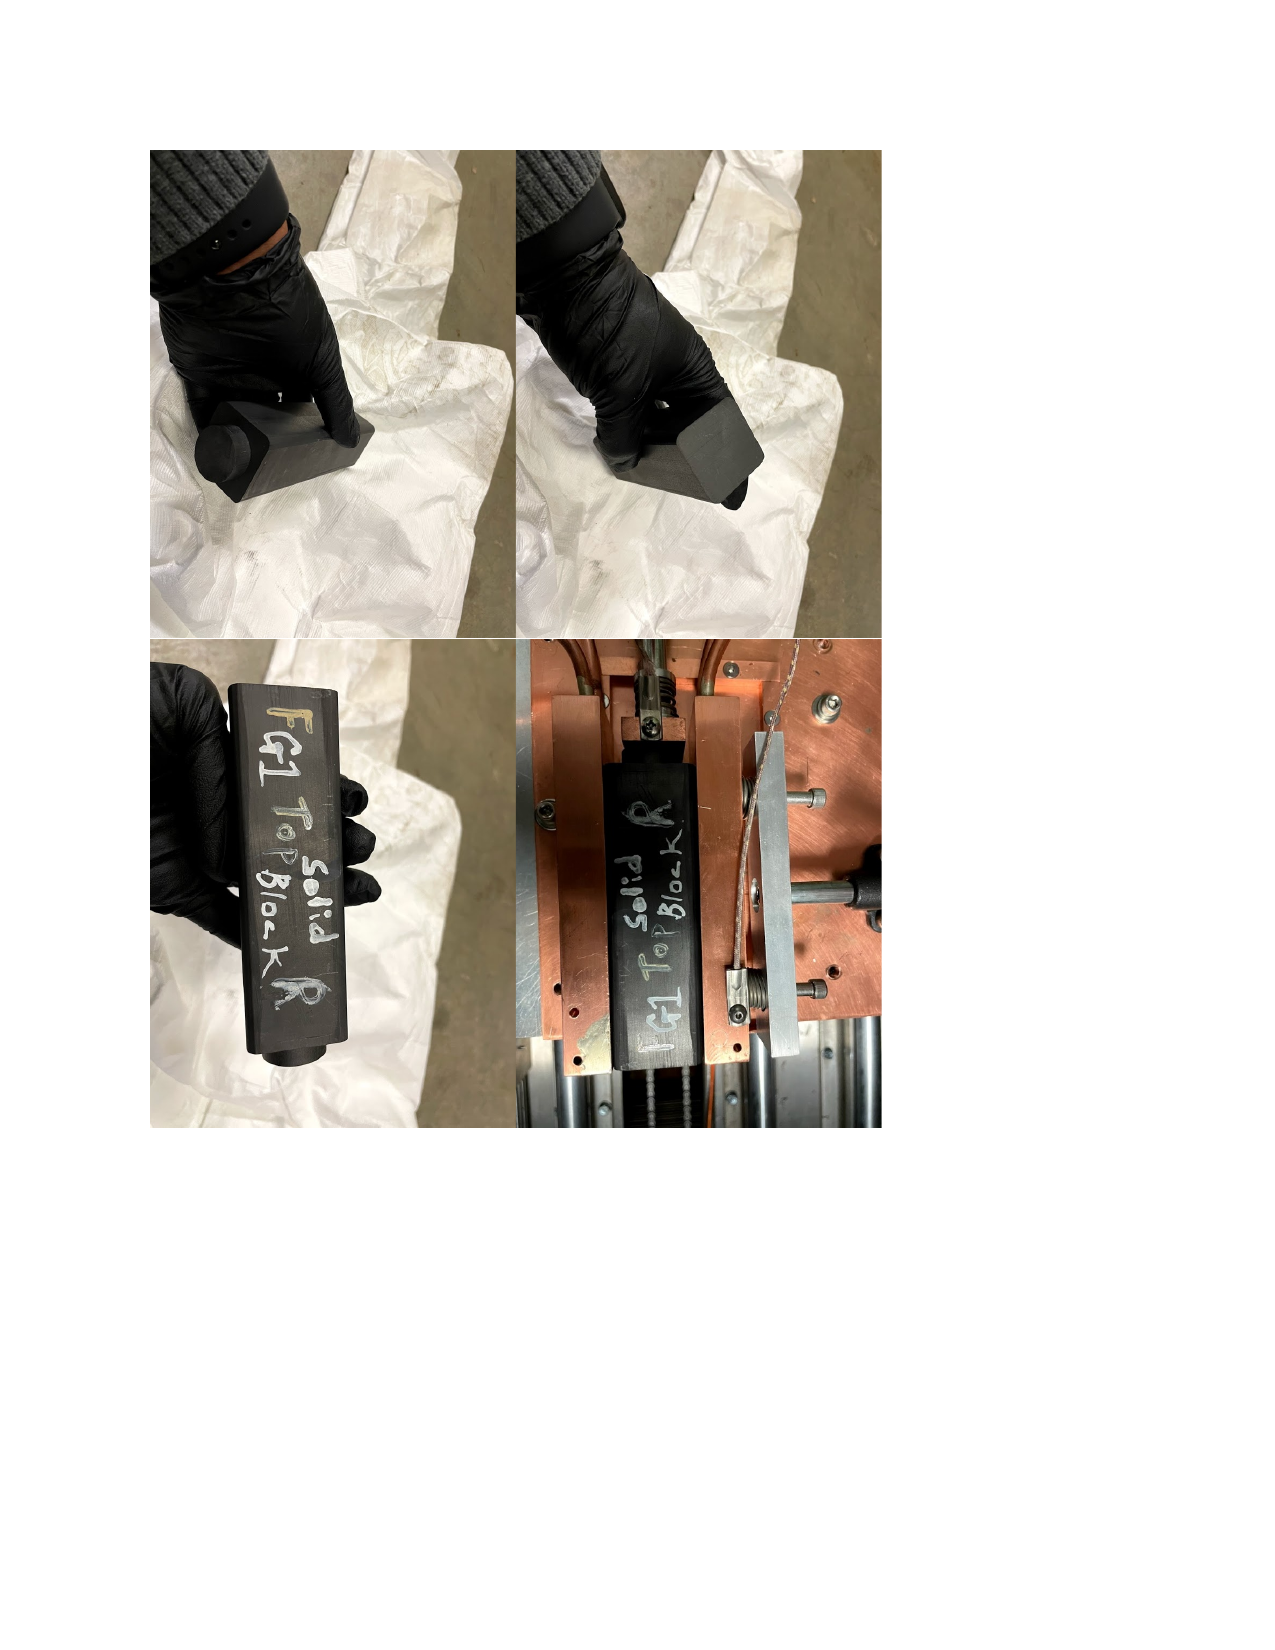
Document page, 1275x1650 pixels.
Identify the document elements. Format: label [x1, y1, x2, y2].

picture [150, 150, 882, 638]
picture [150, 639, 882, 1128]
